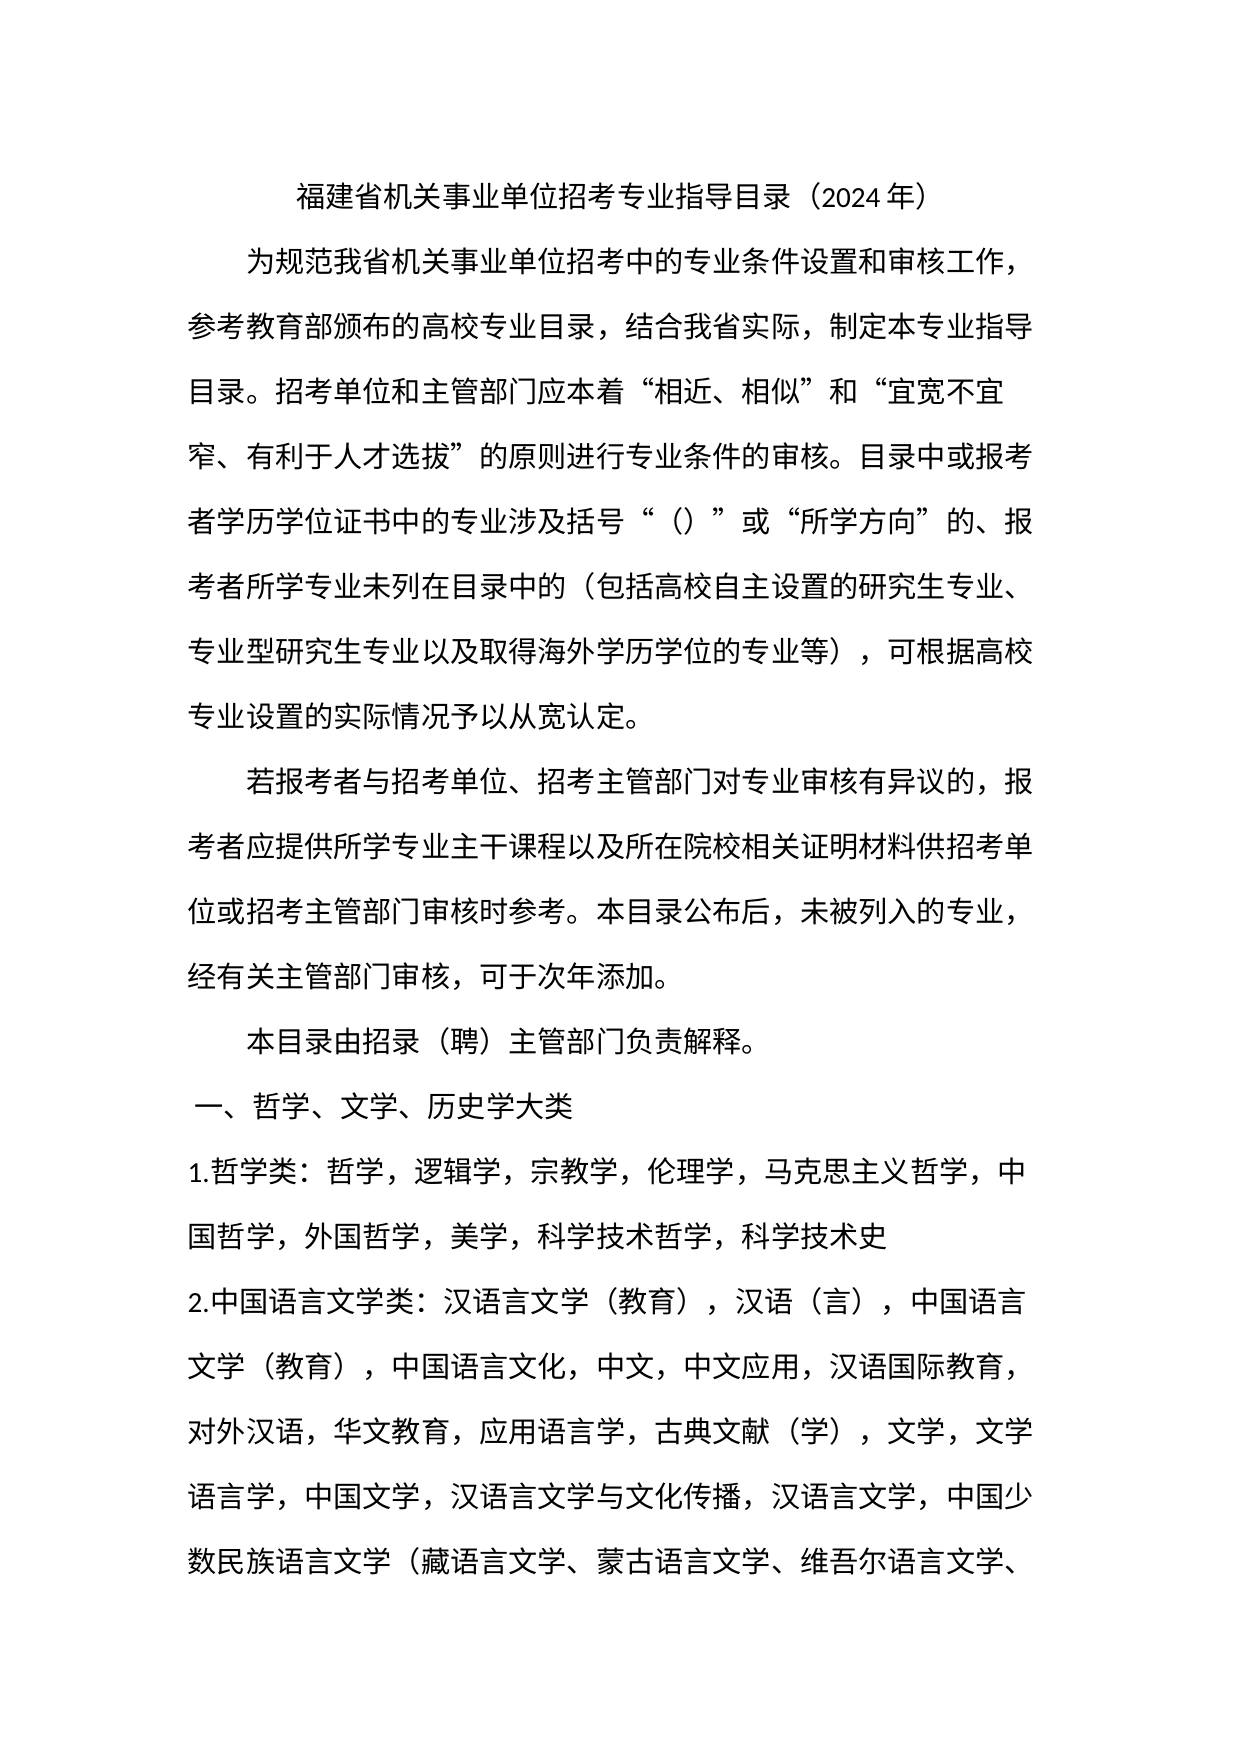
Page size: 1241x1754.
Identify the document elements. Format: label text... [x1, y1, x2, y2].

text 为规范我省机关事业单位招考中的专业条件设置和审核工作，参考教育部颁布的高校专业目录，结合我省实际，制定本专业指导目录。招考单位和主管部门应本着“相近、相似”和“宜宽不宜窄、有利于人才选拔”的原则进行专业条件的审核。目录中或报考者学历学位证书中的专业涉及括号“（）”或“所学方向”的、报考者所学专业未列在目录中的（包括高校自主设置的研究生专业、专业型研究生专业以及取得海外学历学位的专业等），可根据高校专业设置的实际情况予以从宽认定。 [187, 227, 1053, 747]
text 若报考者与招考单位、招考主管部门对专业审核有异议的，报考者应提供所学专业主干课程以及所在院校相关证明材料供招考单位或招考主管部门审核时参考。本目录公布后，未被列入的专业，经有关主管部门审核，可于次年添加。 [187, 747, 1053, 1007]
text 1.哲学类：哲学，逻辑学，宗教学，伦理学，马克思主义哲学，中国哲学，外国哲学，美学，科学技术哲学，科学技术史 [187, 1137, 1053, 1267]
text 一、哲学、文学、历史学大类 [187, 1072, 1053, 1137]
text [187, 1267, 1053, 1592]
text 福建省机关事业单位招考专业指导目录（2024年） [187, 162, 1053, 227]
text 本目录由招录（聘）主管部门负责解释。 [187, 1007, 1053, 1072]
